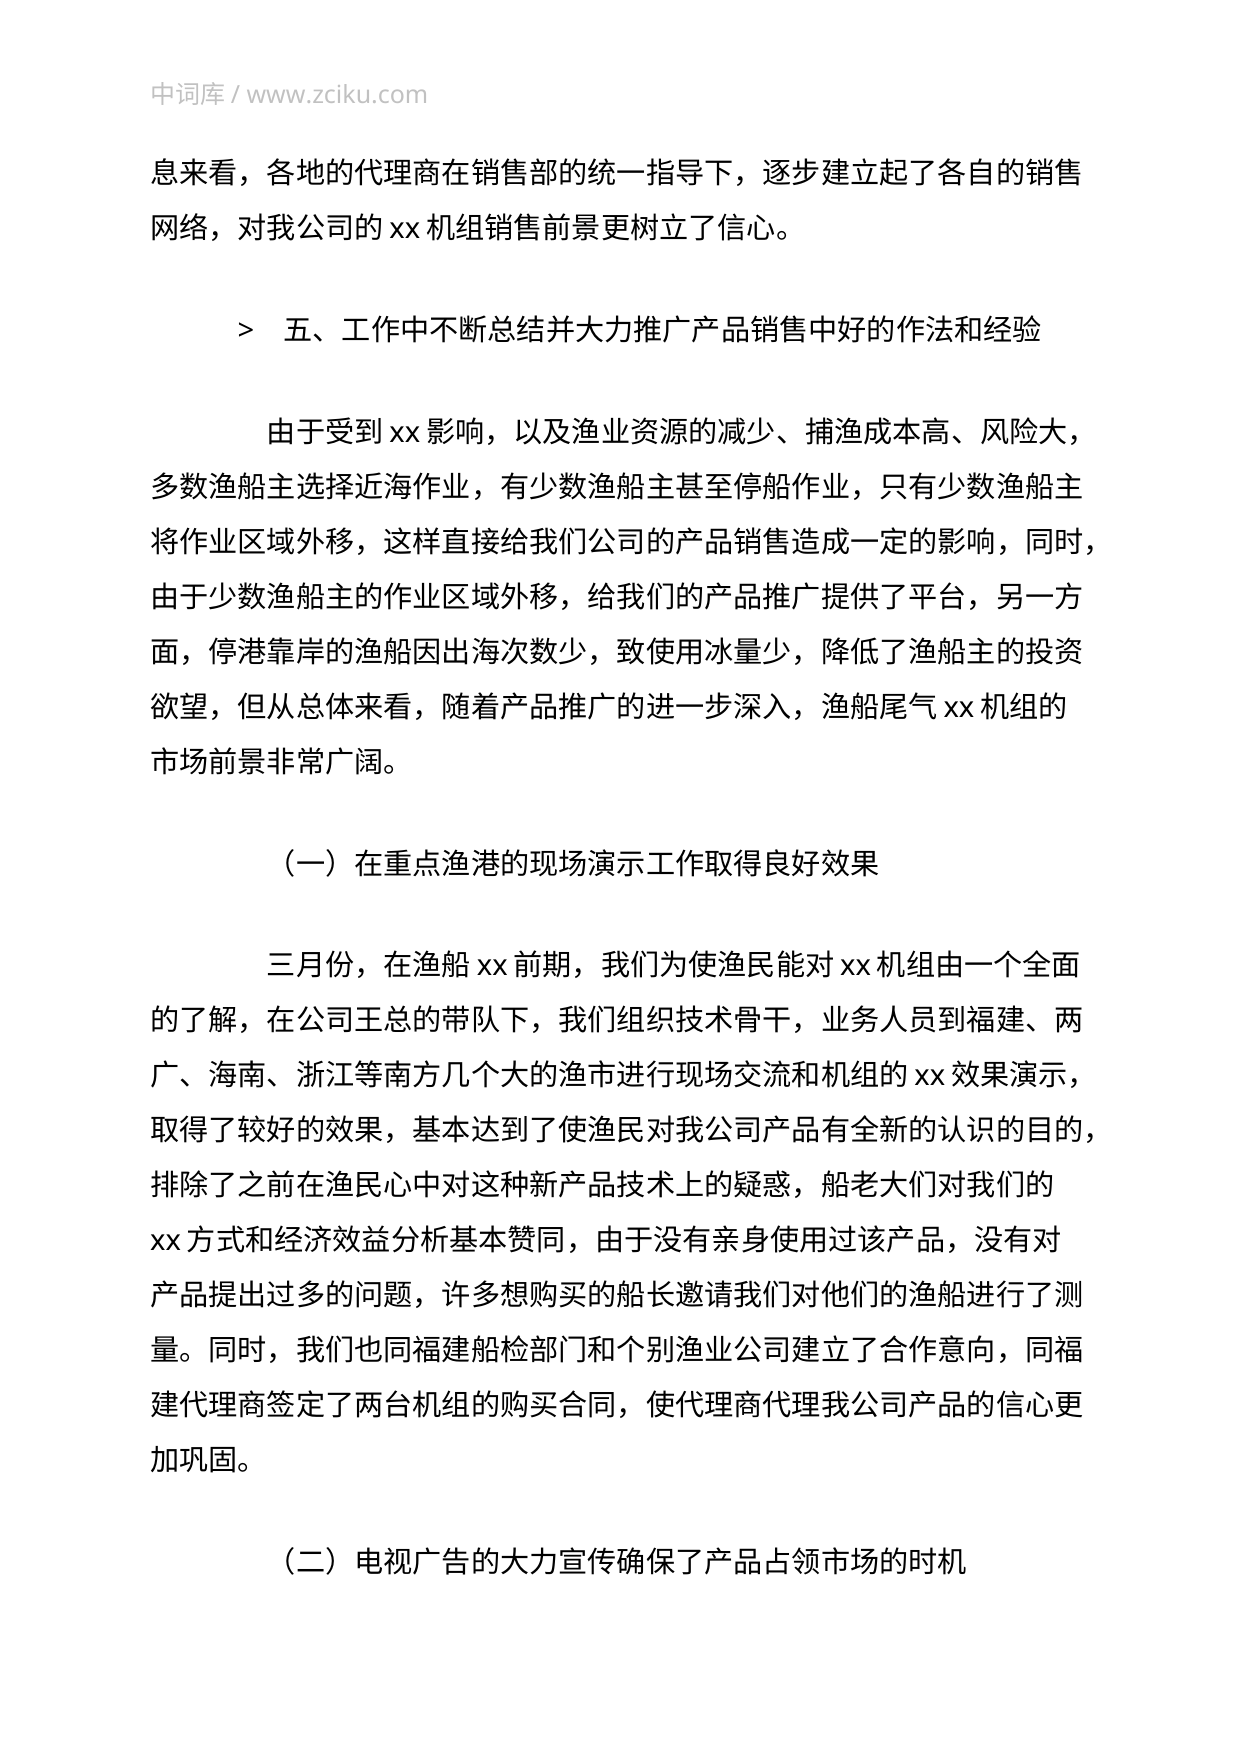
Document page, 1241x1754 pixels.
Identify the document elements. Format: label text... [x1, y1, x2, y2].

text （一）在重点渔港的现场演示工作取得良好效果 [150, 840, 1090, 882]
text > 五、工作中不断总结并大力推广产品销售中好的作法和经验 [150, 307, 1090, 349]
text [150, 150, 1090, 247]
text （二）电视广告的大力宣传确保了产品占领市场的时机 [150, 1538, 1090, 1580]
text 由于受到xx影响，以及渔业资源的减少、捕渔成本高、风险大，多数渔船主选择近海作业，有少数渔船主甚至停船作业，只有少数渔船主将作业区域外移，这样直接给我们公司的产品销售造成一定的影响，同时，由于少数渔船主的作业区域外移，给我们的产品推广提供了平台，另一方面，停港靠岸的渔船因出海次数少，致使用冰量少，降低了渔船主的投资欲望，但从总体来看，随着产品推广的进一步深入，渔船尾气xx机组的市场前景非常广阔。 [150, 409, 1090, 781]
text 三月份，在渔船xx前期，我们为使渔民能对xx机组由一个全面的了解，在公司王总的带队下，我们组织技术骨干，业务人员到福建、两广、海南、浙江等南方几个大的渔市进行现场交流和机组的xx效果演示，取得了较好的效果，基本达到了使渔民对我公司产品有全新的认识的目的，排除了之前在渔民心中对这种新产品技术上的疑惑，船老大们对我们的xx方式和经济效益分析基本赞同，由于没有亲身使用过该产品，没有对产品提出过多的问题，许多想购买的船长邀请我们对他们的渔船进行了测量。同时，我们也同福建船检部门和个别渔业公司建立了合作意向，同福建代理商签定了两台机组的购买合同，使代理商代理我公司产品的信心更加巩固。 [150, 942, 1090, 1479]
